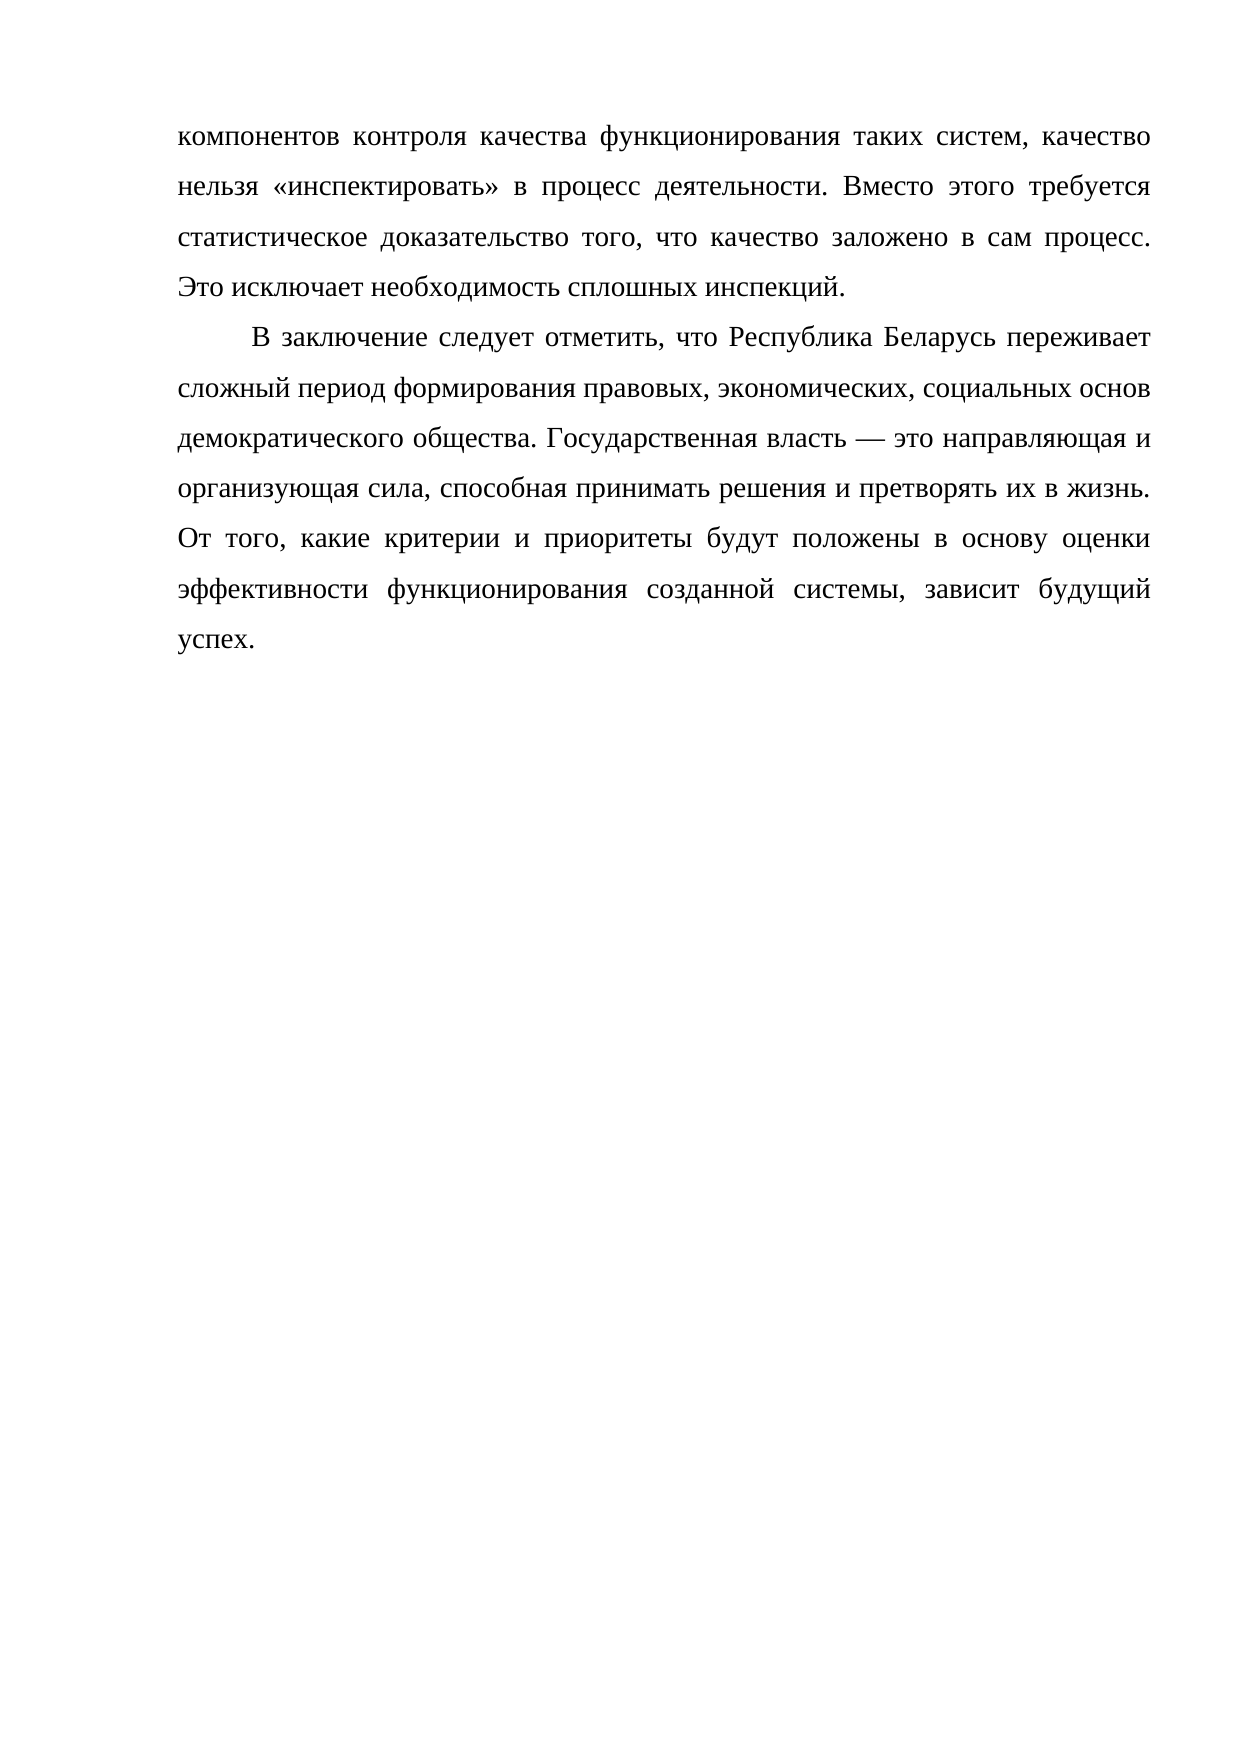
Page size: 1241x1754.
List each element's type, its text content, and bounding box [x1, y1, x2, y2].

text В заключение следует отметить, что Республика Беларусь переживает сложный период формирования правовых, экономических, социальных основ демократического общества. Государственная власть — это направляющая и организующая сила, способная принимать решения и претворять их в жизнь. От того, какие критерии и приоритеты будут положены в основу оценки эффективности функционирования созданной системы, зависит будущий успех. [177, 319, 1152, 655]
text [177, 118, 1152, 303]
